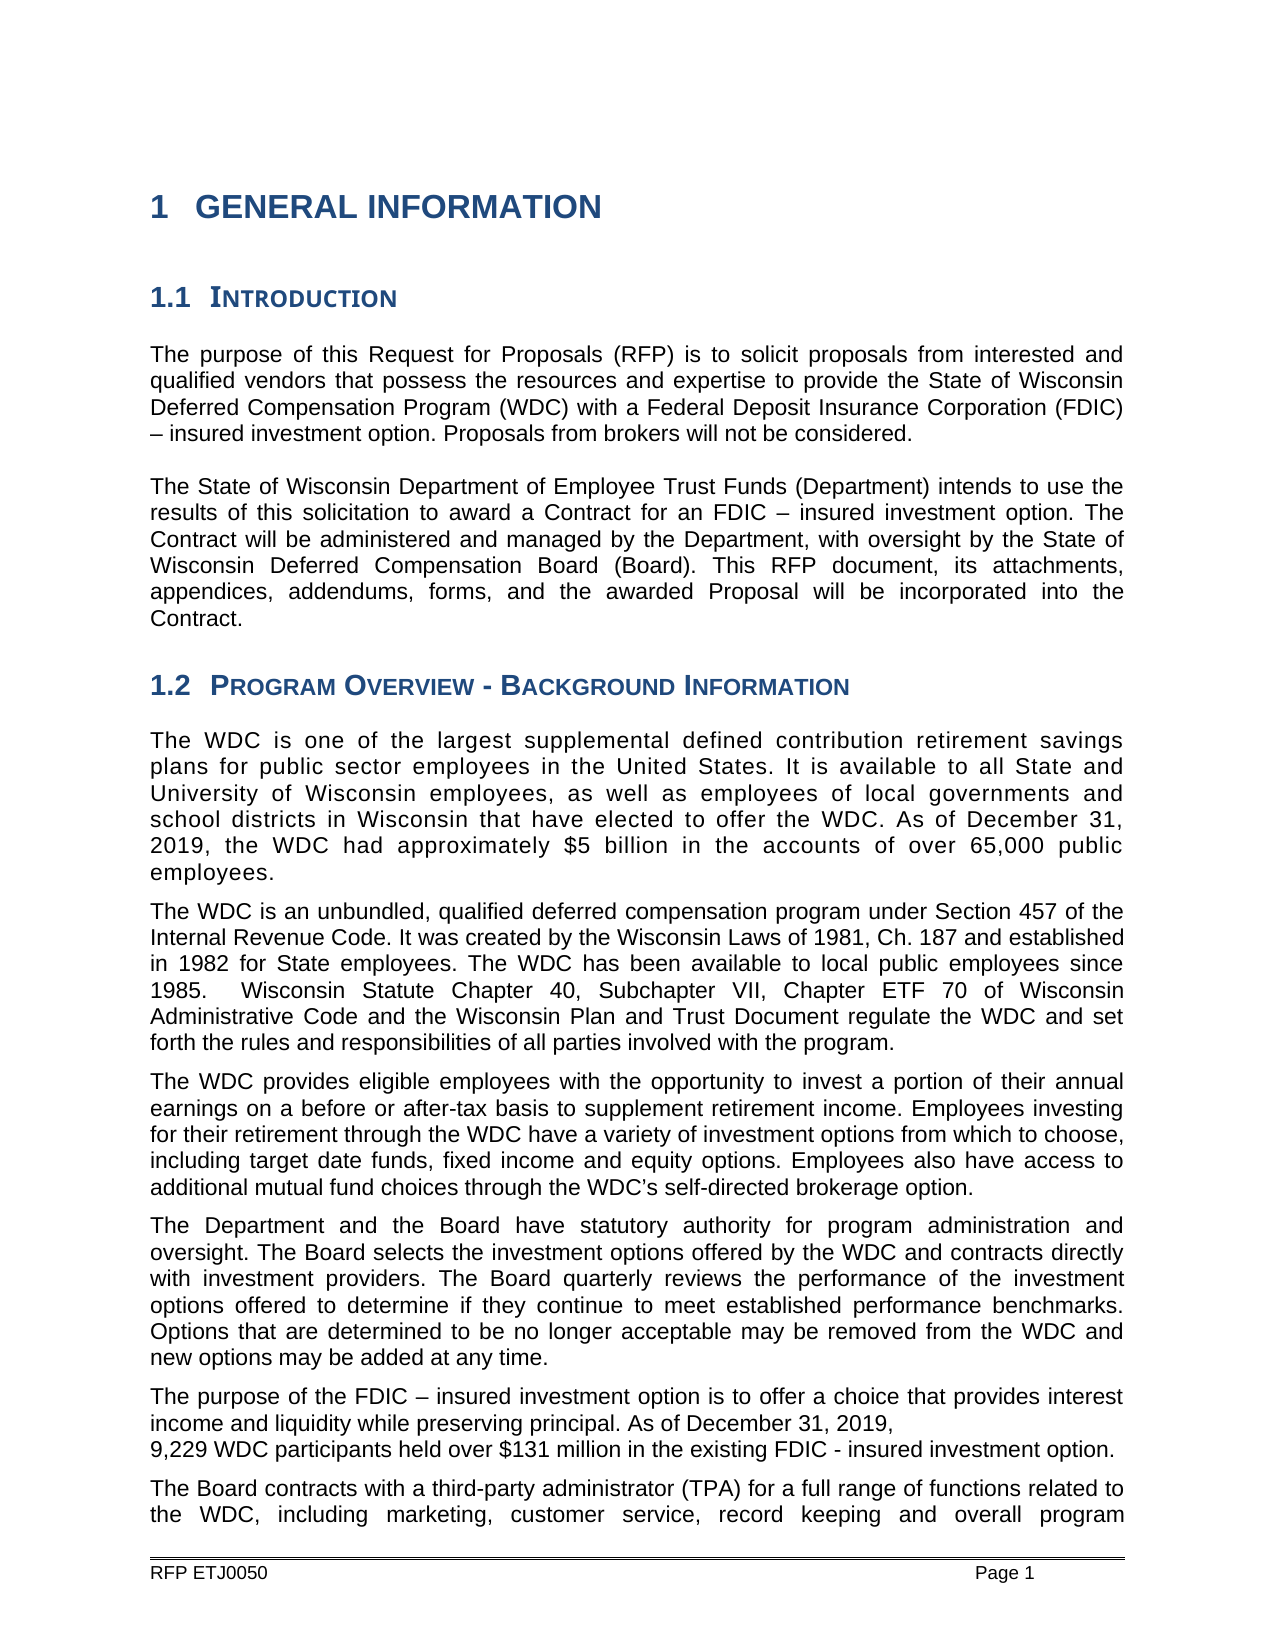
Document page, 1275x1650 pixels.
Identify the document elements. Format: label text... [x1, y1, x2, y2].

text 9,229 WDC participants held over $131 million in the existing FDIC - insured investment option. [150, 1436, 1125, 1462]
subtitle Program Overview - Background Information [150, 668, 1125, 702]
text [150, 1475, 1125, 1527]
subtitle Introduction [150, 276, 1125, 316]
text The WDC is one of the largest supplemental defined contribution retirement savings plans for public sector employees in the United States. It is available to all State and University of Wisconsin employees, as well as employees of local governments and school districts in Wisconsin that have elected to offer the WDC. As of December 31, 2019, the WDC had approximately $5 billion in the accounts of over 65,000 public employees. [150, 727, 1125, 885]
text The Department and the Board have statutory authority for program administration and oversight. The Board selects the investment options offered by the WDC and contracts directly with investment providers. The Board quarterly reviews the performance of the investment options offered to determine if they continue to meet established performance benchmarks. Options that are determined to be no longer acceptable may be removed from the WDC and new options may be added at any time. [150, 1212, 1125, 1371]
text The WDC provides eligible employees with the opportunity to invest a portion of their annual earnings on a before or after-tax basis to supplement retirement income. Employees investing for their retirement through the WDC have a variety of investment options from which to choose, including target date funds, fixed income and equity options. Employees also have access to additional mutual fund choices through the WDC’s self-directed brokerage option. [150, 1068, 1125, 1200]
text The WDC is an unbundled, qualified deferred compensation program under Section 457 of the Internal Revenue Code. It was created by the Wisconsin Laws of 1981, Ch. 187 and established in 1982 for State employees. The WDC has been available to local public employees since 1985. Wisconsin Statute Chapter 40, Subchapter VII, Chapter ETF 70 of Wisconsin Administrative Code and the Wisconsin Plan and Trust Document regulate the WDC and set forth the rules and responsibilities of all parties involved with the program. [150, 898, 1125, 1056]
subtitle General Information [150, 187, 1125, 226]
text The State of Wisconsin Department of Employee Trust Funds (Department) intends to use the results of this solicitation to award a Contract for an FDIC – insured investment option. The Contract will be administered and managed by the Department, with oversight by the State of Wisconsin Deferred Compensation Board (Board). This RFP document, its attachments, appendices, addendums, forms, and the awarded Proposal will be incorporated into the Contract. [150, 473, 1125, 631]
text The purpose of the FDIC – insured investment option is to offer a choice that provides interest income and liquidity while preserving principal. As of December 31, 2019, [150, 1383, 1125, 1436]
text The purpose of this Request for Proposals (RFP) is to solicit proposals from interested and qualified vendors that possess the resources and expertise to provide the State of Wisconsin Deferred Compensation Program (WDC) with a Federal Deposit Insurance Corporation (FDIC) – insured investment option. Proposals from brokers will not be considered. [150, 341, 1125, 446]
